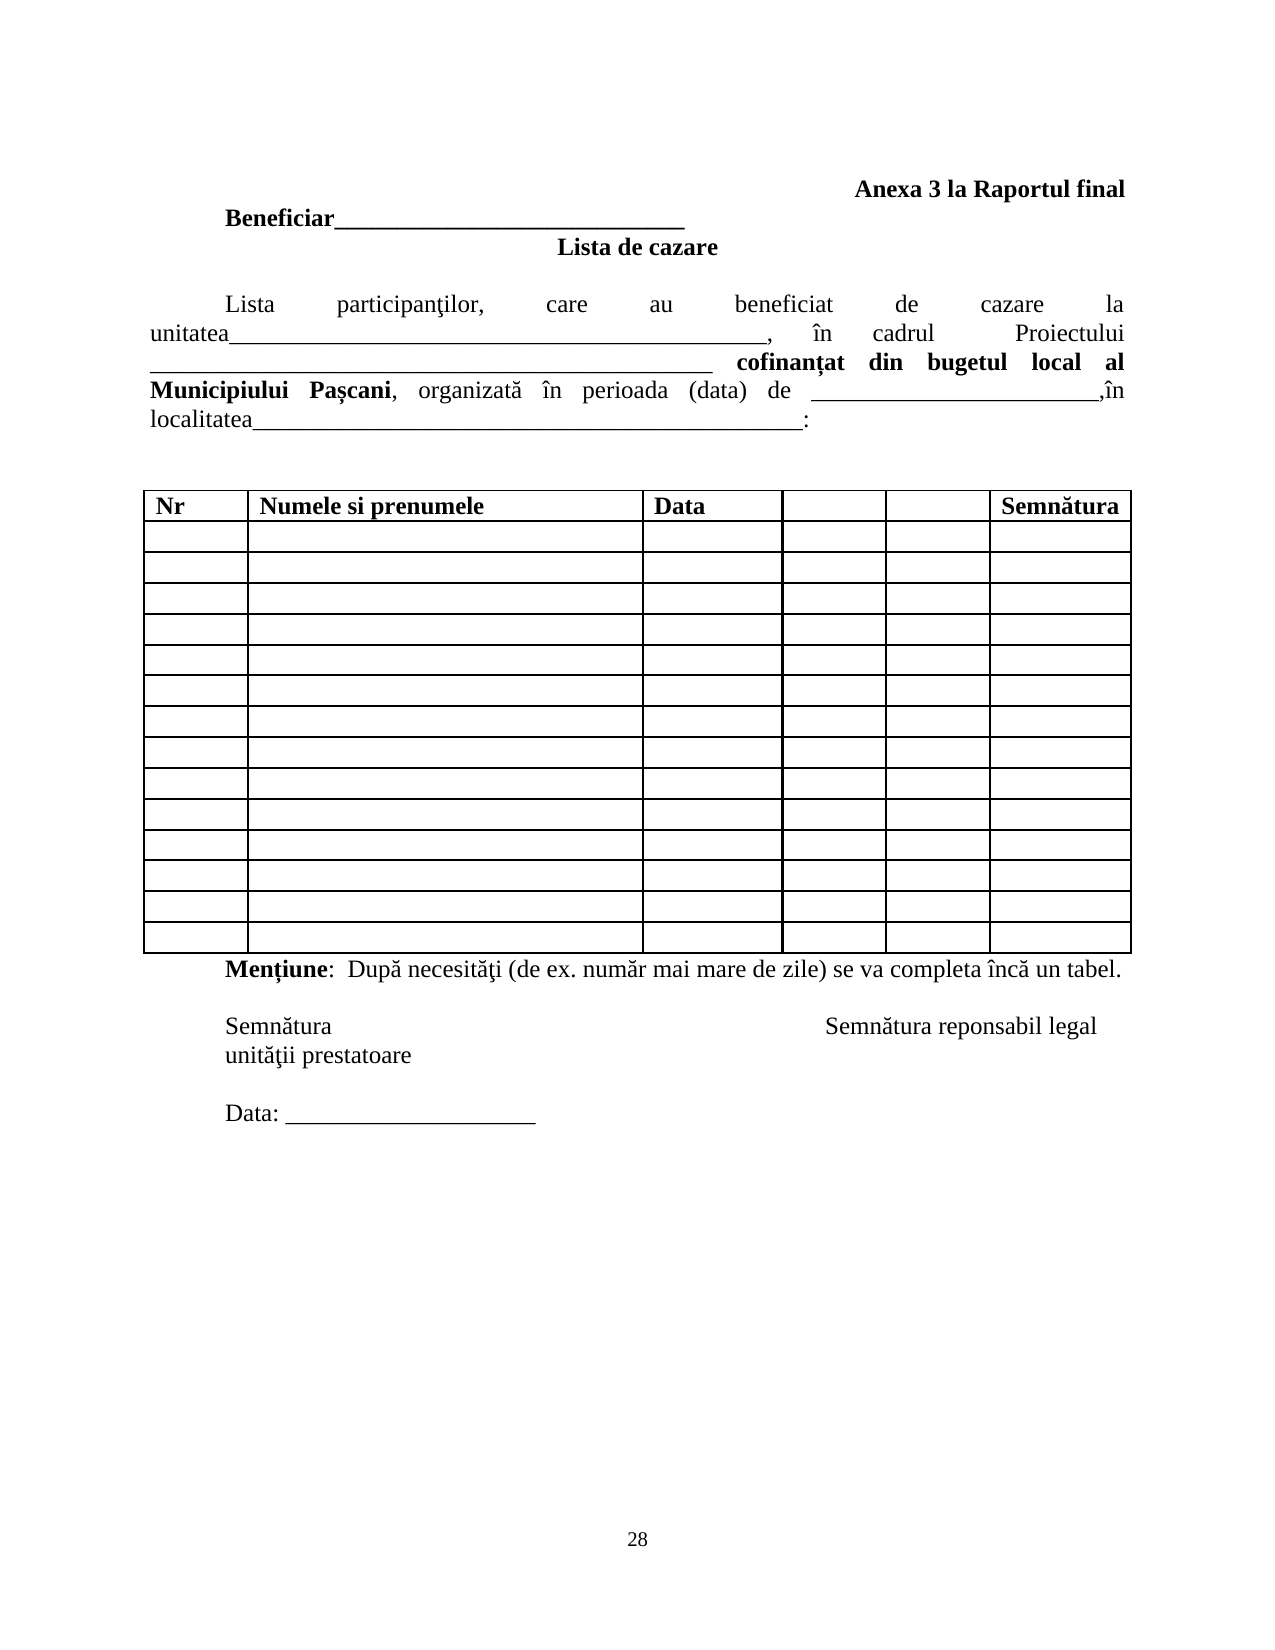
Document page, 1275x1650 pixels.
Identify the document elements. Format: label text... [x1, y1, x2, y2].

table_cell [784, 738, 885, 767]
table_cell [644, 522, 781, 551]
table_cell [991, 522, 1130, 551]
text unităţii prestatoare [150, 1040, 1125, 1069]
table_cell [991, 892, 1130, 921]
table_cell [145, 522, 247, 551]
text Mențiune: După necesităţi (de ex. număr mai mare de zile) se va completa încă un tabel. [150, 954, 1125, 983]
table_cell [644, 676, 781, 705]
text Anexa 3 la Raportul final [150, 174, 1125, 203]
table_cell [145, 707, 247, 736]
table_cell [145, 615, 247, 643]
table_cell [249, 769, 642, 798]
table_header Data [644, 491, 781, 520]
table_cell [644, 892, 781, 921]
table_cell [784, 707, 885, 736]
table_header [784, 491, 885, 520]
table_cell [145, 738, 247, 767]
table_cell [145, 800, 247, 828]
table_cell [644, 738, 781, 767]
table_cell [887, 923, 989, 952]
table_cell [145, 831, 247, 859]
table_cell [249, 738, 642, 767]
table_cell [145, 892, 247, 921]
table_header Semnătura [991, 491, 1130, 520]
table_cell [784, 646, 885, 674]
table_cell [887, 769, 989, 798]
table_header Nr [145, 491, 247, 520]
table_cell [644, 831, 781, 859]
table_cell [249, 861, 642, 890]
table_cell [991, 861, 1130, 890]
table_cell [145, 769, 247, 798]
table_cell [249, 676, 642, 705]
table_cell [644, 615, 781, 643]
table_cell [249, 892, 642, 921]
table_cell [145, 676, 247, 705]
table_cell [991, 615, 1130, 643]
table_cell [887, 892, 989, 921]
table_cell [784, 676, 885, 705]
table_cell [145, 646, 247, 674]
table_cell [991, 707, 1130, 736]
table_cell [887, 584, 989, 613]
table_cell [784, 861, 885, 890]
table_cell [991, 923, 1130, 952]
table_cell [644, 800, 781, 828]
table_cell [784, 769, 885, 798]
table_cell [249, 646, 642, 674]
table_cell [644, 861, 781, 890]
text Beneficiar____________________________ [150, 203, 1125, 232]
table_cell [644, 646, 781, 674]
table_cell [249, 800, 642, 828]
table_cell [991, 800, 1130, 828]
table_cell [991, 584, 1130, 613]
table_cell [991, 831, 1130, 859]
table_cell [644, 769, 781, 798]
table_cell [887, 676, 989, 705]
table_header Numele si prenumele [249, 491, 642, 520]
text Lista participanţilor, care au beneficiat de cazare la unitatea___________________________________________, în cadrul Proiectului _____________________________________________ cofinanțat din bugetul local al Municipiului Pașcani, organizată în perioada (data) de _______________________,în localitatea____________________________________________: [150, 289, 1125, 433]
table_cell [784, 615, 885, 643]
text Data: ____________________ [150, 1098, 1125, 1126]
table_cell [887, 707, 989, 736]
table_cell [991, 553, 1130, 582]
table_cell [145, 553, 247, 582]
table_cell [887, 861, 989, 890]
table_cell [991, 738, 1130, 767]
table_cell [249, 522, 642, 551]
table_cell [784, 800, 885, 828]
table_cell [644, 923, 781, 952]
table_cell [249, 584, 642, 613]
table_cell [644, 553, 781, 582]
table_cell [784, 892, 885, 921]
table_cell [991, 769, 1130, 798]
table_cell [249, 615, 642, 643]
text Semnătura Semnătura reponsabil legal [150, 1011, 1125, 1040]
table_cell [784, 831, 885, 859]
table_cell [249, 553, 642, 582]
table_cell [887, 522, 989, 551]
table_cell [249, 831, 642, 859]
table_cell [991, 676, 1130, 705]
table_cell [887, 646, 989, 674]
table_cell [991, 646, 1130, 674]
table_header [887, 491, 989, 520]
table_cell [145, 923, 247, 952]
table_cell [784, 584, 885, 613]
table_cell [145, 584, 247, 613]
text Lista de cazare [150, 232, 1125, 260]
table_cell [887, 738, 989, 767]
table_cell [784, 553, 885, 582]
table_cell [784, 923, 885, 952]
table_cell [887, 615, 989, 643]
table_cell [249, 923, 642, 952]
table_cell [644, 584, 781, 613]
table_cell [887, 553, 989, 582]
table_cell [644, 707, 781, 736]
table_cell [249, 707, 642, 736]
table_cell [887, 800, 989, 828]
table_cell [784, 522, 885, 551]
table_cell [145, 861, 247, 890]
table_cell [887, 831, 989, 859]
